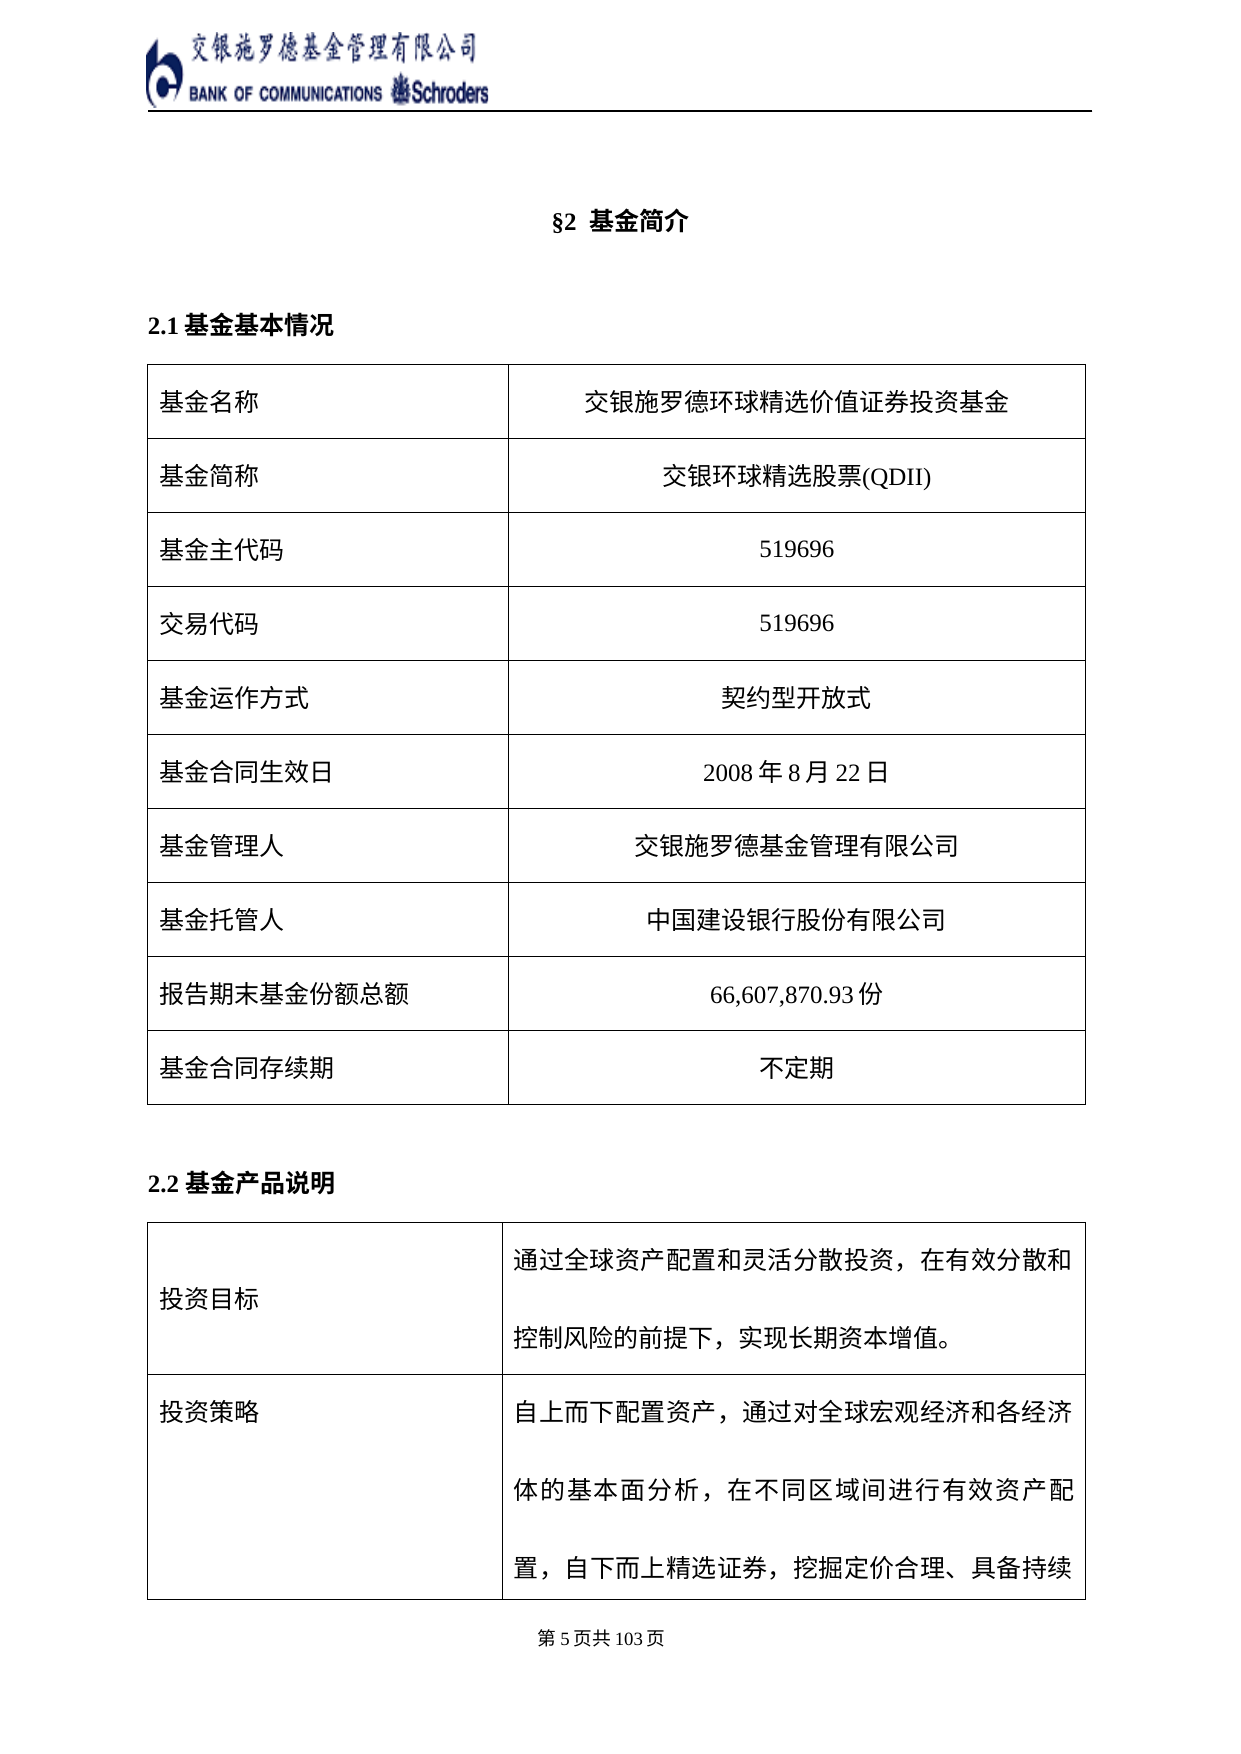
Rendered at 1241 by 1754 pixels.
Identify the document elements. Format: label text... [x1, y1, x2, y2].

table_cell 519696 [509, 513, 1085, 586]
table_cell 66,607,870.93份 [509, 957, 1085, 1030]
table_cell 基金合同存续期 [148, 1031, 508, 1104]
table_cell 基金主代码 [148, 513, 508, 586]
table_cell 2008年8月22日 [509, 735, 1085, 808]
table_cell 基金管理人 [148, 809, 508, 882]
table_cell 交银环球精选股票(QDII) [509, 439, 1085, 512]
table_cell 519696 [509, 587, 1085, 660]
subtitle 2.1基金基本情况 [148, 291, 1092, 356]
table_cell 基金运作方式 [148, 661, 508, 734]
table_cell 契约型开放式 [509, 661, 1085, 734]
table_cell 投资策略 [148, 1375, 502, 1599]
table_cell 交银施罗德基金管理有限公司 [509, 809, 1085, 882]
table_cell 报告期末基金份额总额 [148, 957, 508, 1030]
subtitle 2.2 基金产品说明 [148, 1149, 1092, 1214]
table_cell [503, 1375, 1085, 1599]
table_cell 基金简称 [148, 439, 508, 512]
table_header 基金名称 [148, 365, 508, 438]
table_cell 基金合同生效日 [148, 735, 508, 808]
table_cell 中国建设银行股份有限公司 [509, 883, 1085, 956]
table_header 通过全球资产配置和灵活分散投资，在有效分散和控制风险的前提下，实现长期资本增值。 [503, 1223, 1085, 1374]
picture [146, 32, 489, 108]
table_cell 基金托管人 [148, 883, 508, 956]
table_cell 交易代码 [148, 587, 508, 660]
table_cell 不定期 [509, 1031, 1085, 1104]
table_header 交银施罗德环球精选价值证券投资基金 [509, 365, 1085, 438]
subtitle §2 基金简介 [148, 187, 1092, 252]
table_header 投资目标 [148, 1223, 502, 1374]
